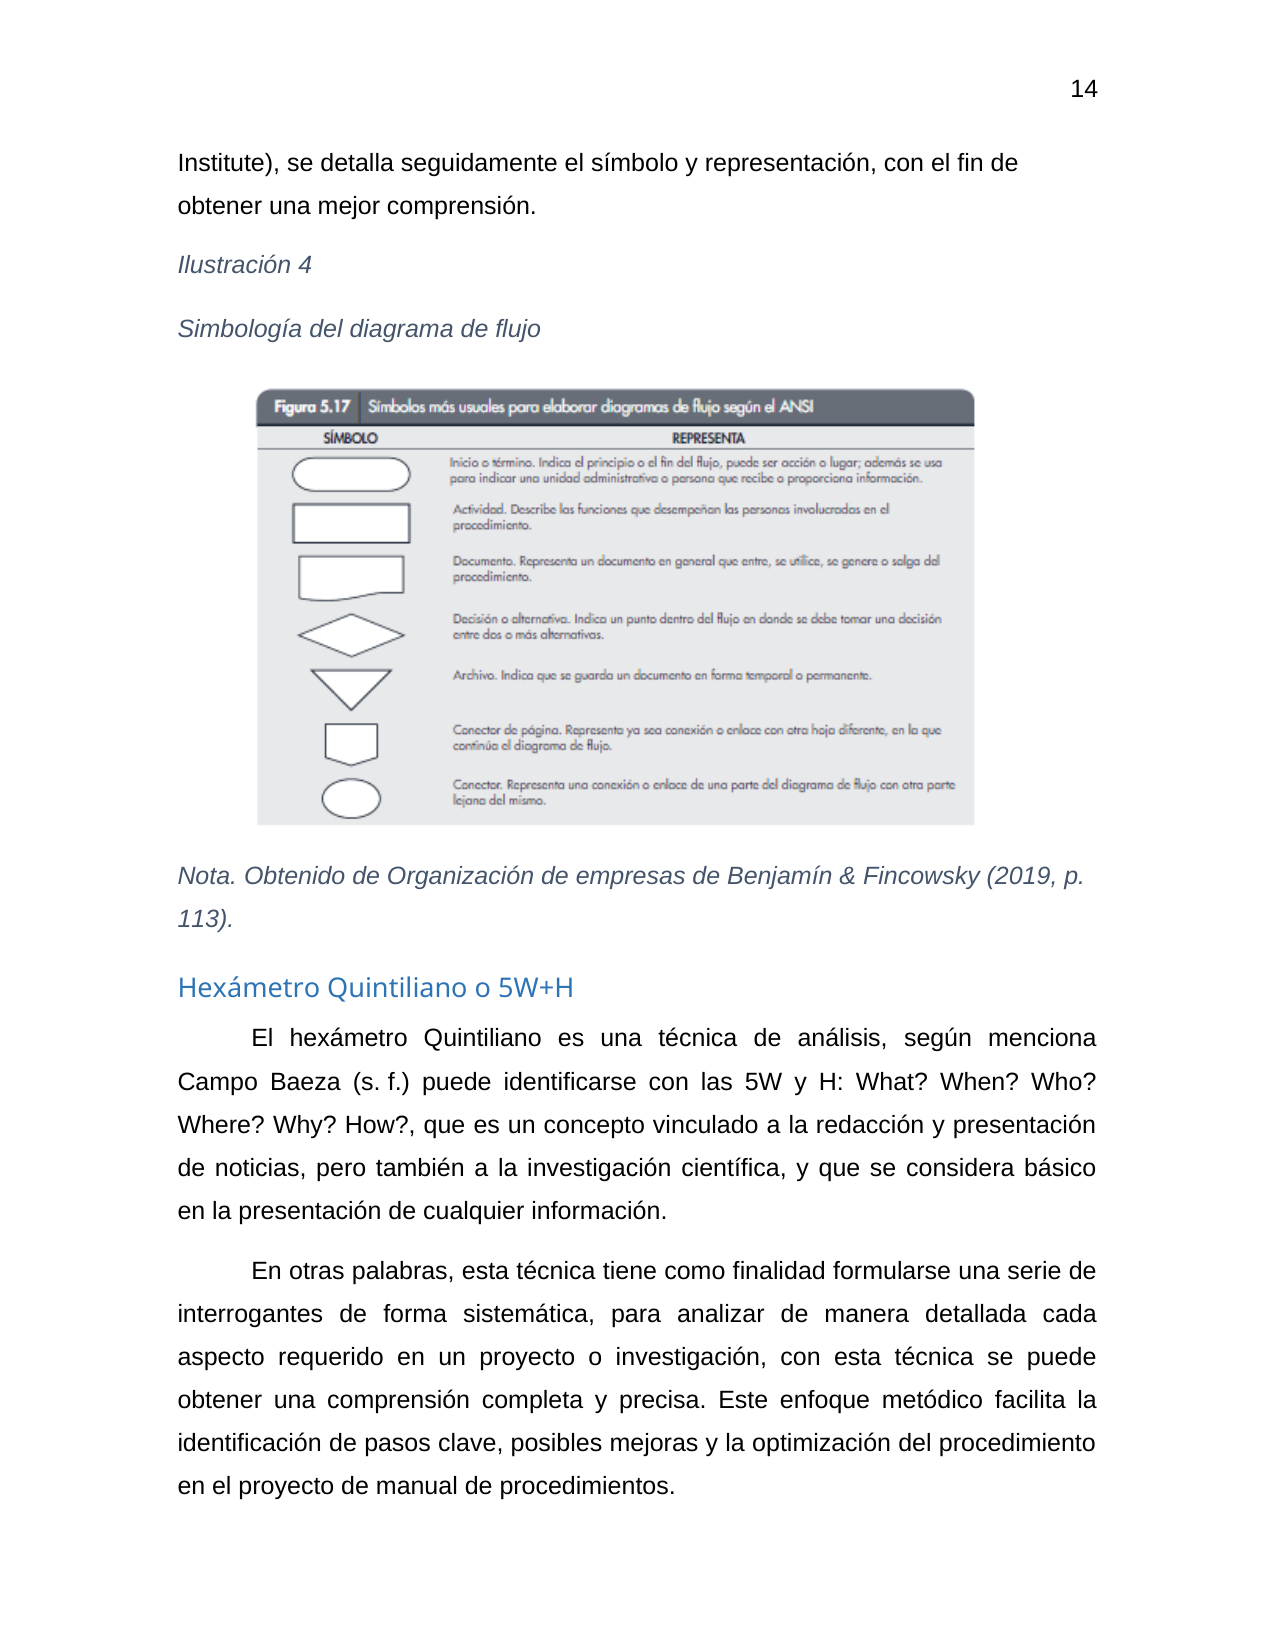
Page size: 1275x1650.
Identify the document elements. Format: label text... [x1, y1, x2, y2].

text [177, 148, 1098, 219]
text Ilustración 4 [177, 251, 1098, 279]
text El hexámetro Quintiliano es una técnica de análisis, según menciona Campo Baeza (s. f.) puede identificarse con las 5W y H: What? When? Who? Where? Why? How?, que es un concepto vinculado a la redacción y presentación de noticias, pero también a la investigación científica, y que se considera básico en la presentación de cualquier información. [177, 1023, 1098, 1225]
subtitle Hexámetro Quintiliano o 5W+H [177, 968, 1098, 1005]
text Nota. Obtenido de Organización de empresas de Benjamín & Fincowsky (2019, p. 113). [177, 861, 1098, 933]
text En otras palabras, esta técnica tiene como finalidad formularse una serie de interrogantes de forma sistemática, para analizar de manera detallada cada aspecto requerido en un proyecto o investigación, con esta técnica se puede obtener una comprensión completa y precisa. Este enfoque metódico facilita la identificación de pasos clave, posibles mejoras y la optimización del procedimiento en el proyecto de manual de procedimientos. [177, 1256, 1098, 1500]
picture [251, 378, 984, 830]
text Simbología del diagrama de flujo [177, 314, 1098, 343]
